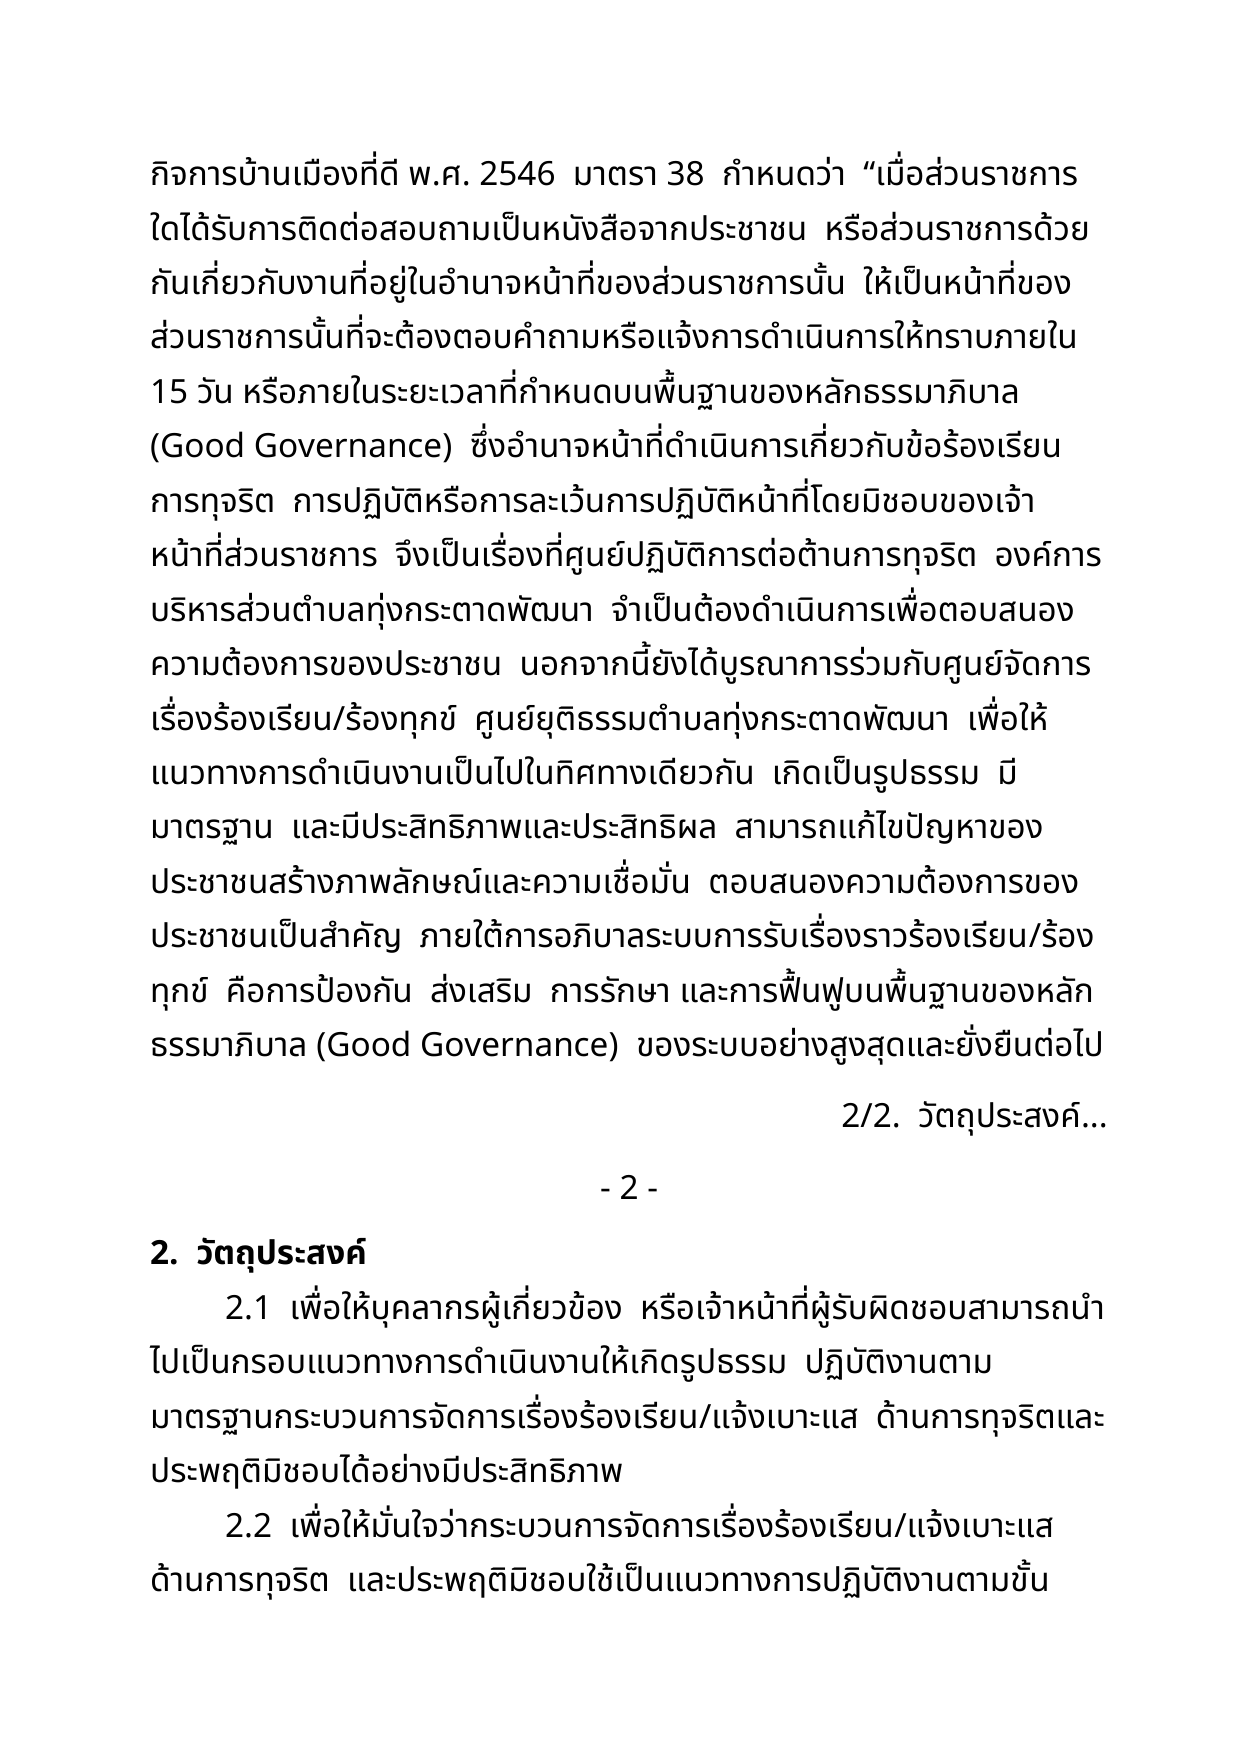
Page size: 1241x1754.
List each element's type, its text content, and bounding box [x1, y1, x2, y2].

text 2.1 เพื่อให้บุคลากรผู้เกี่ยวข้อง หรือเจ้าหน้าที่ผู้รับผิดชอบสามารถนำไปเป็นกรอบแนวทางการดำเนินงานให้เกิดรูปธรรม ปฏิบัติงานตามมาตรฐานกระบวนการจัดการเรื่องร้องเรียน/แจ้งเบาะแส ด้านการทุจริตและประพฤติมิชอบได้อย่างมีประสิทธิภาพ [150, 1284, 1107, 1498]
text 2. วัตถุประสงค์ [150, 1229, 1107, 1280]
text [150, 150, 1107, 1072]
text 2/2. วัตถุประสงค์... [150, 1092, 1107, 1143]
text - 2 - [150, 1163, 1107, 1209]
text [150, 1502, 1107, 1607]
